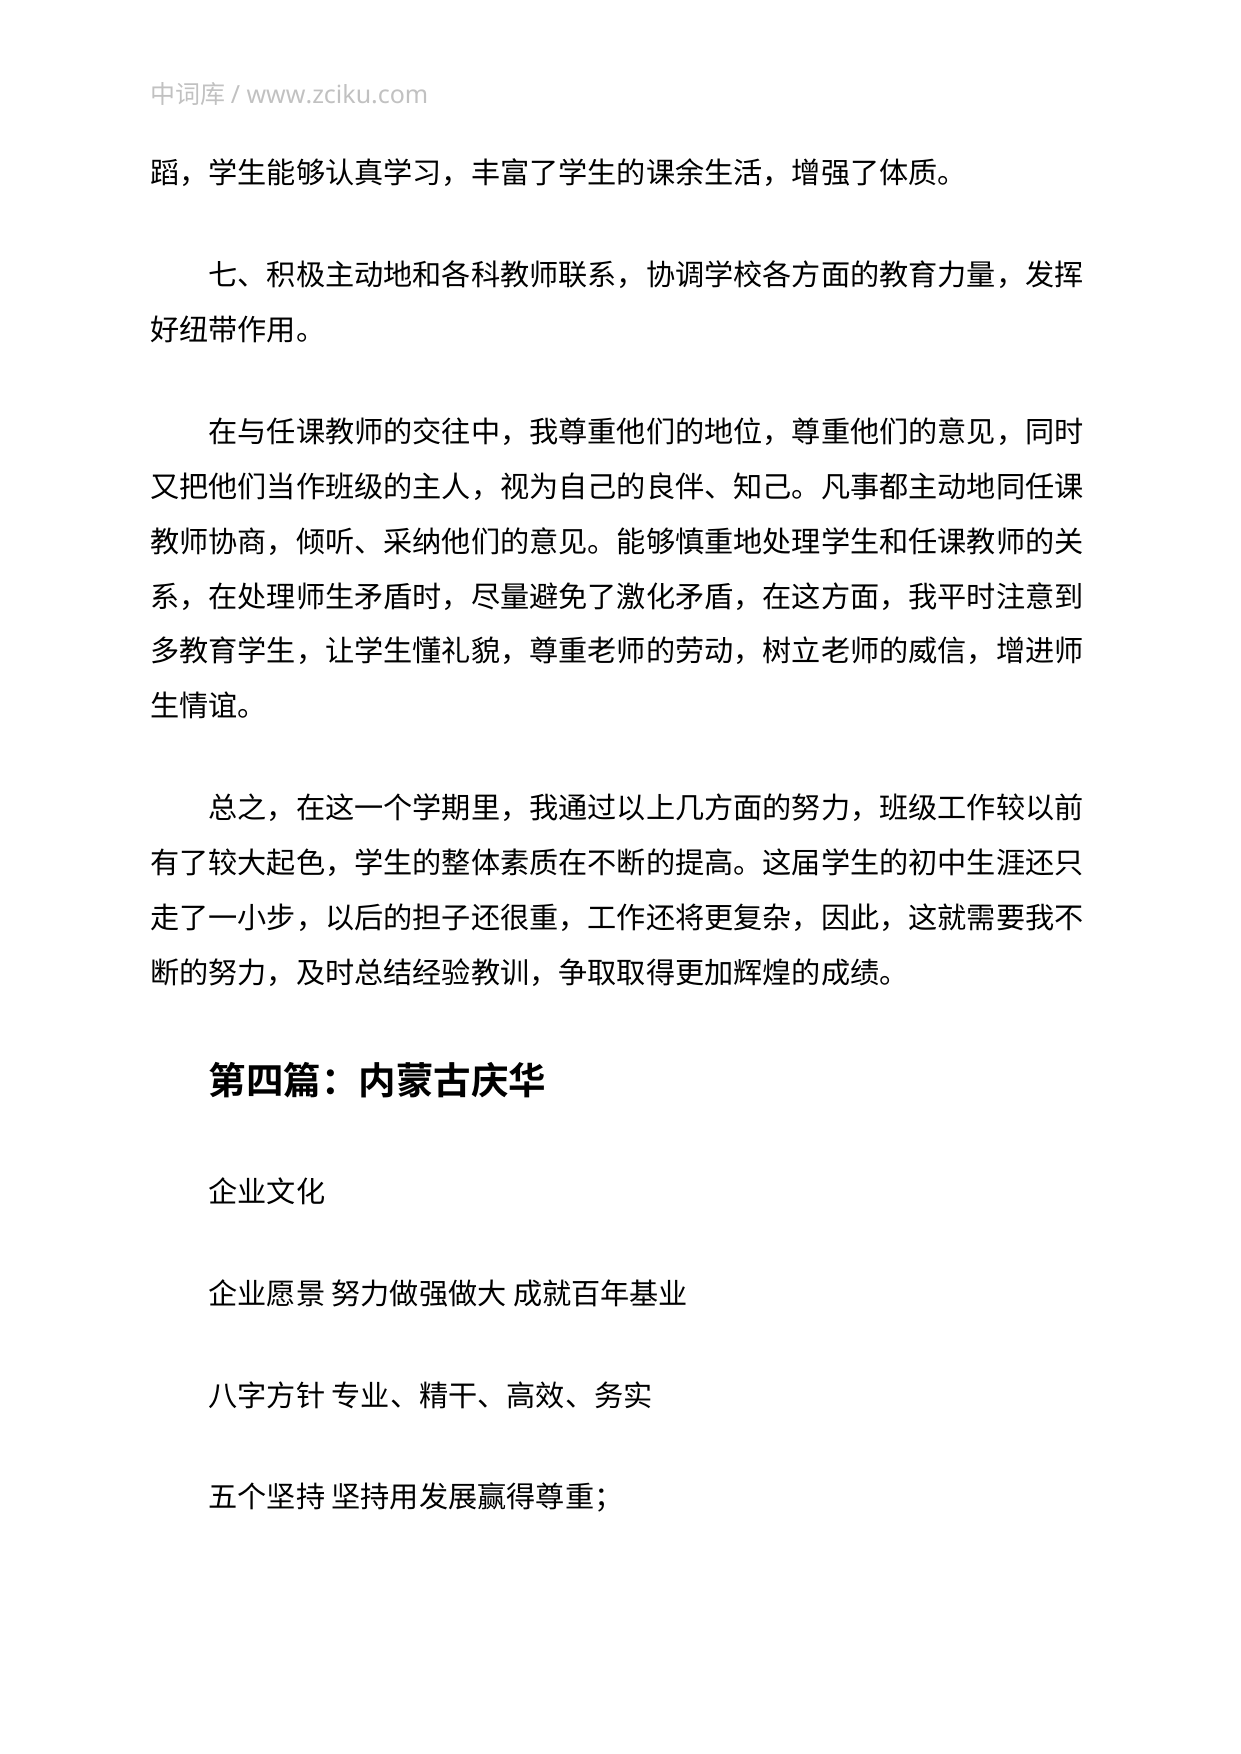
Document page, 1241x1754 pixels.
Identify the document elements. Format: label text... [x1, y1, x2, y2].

text 企业文化 [150, 1168, 1090, 1211]
text 总之，在这一个学期里，我通过以上几方面的努力，班级工作较以前有了较大起色，学生的整体素质在不断的提高。这届学生的初中生涯还只走了一小步，以后的担子还很重，工作还将更复杂，因此，这就需要我不断的努力，及时总结经验教训，争取取得更加辉煌的成绩。 [150, 785, 1090, 992]
text 在与任课教师的交往中，我尊重他们的地位，尊重他们的意见，同时又把他们当作班级的主人，视为自己的良伴、知己。凡事都主动地同任课教师协商，倾听、采纳他们的意见。能够慎重地处理学生和任课教师的关系，在处理师生矛盾时，尽量避免了激化矛盾，在这方面，我平时注意到多教育学生，让学生懂礼貌，尊重老师的劳动，树立老师的威信，增进师生情谊。 [150, 408, 1090, 725]
text 企业愿景 努力做强做大 成就百年基业 [150, 1270, 1090, 1313]
text 八字方针 专业、精干、高效、务实 [150, 1372, 1090, 1414]
text 五个坚持 坚持用发展赢得尊重； [150, 1474, 1090, 1516]
text 七、积极主动地和各科教师联系，协调学校各方面的教育力量，发挥好纽带作用。 [150, 252, 1090, 349]
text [150, 150, 1090, 192]
text 第四篇：内蒙古庆华 [150, 1051, 1090, 1105]
